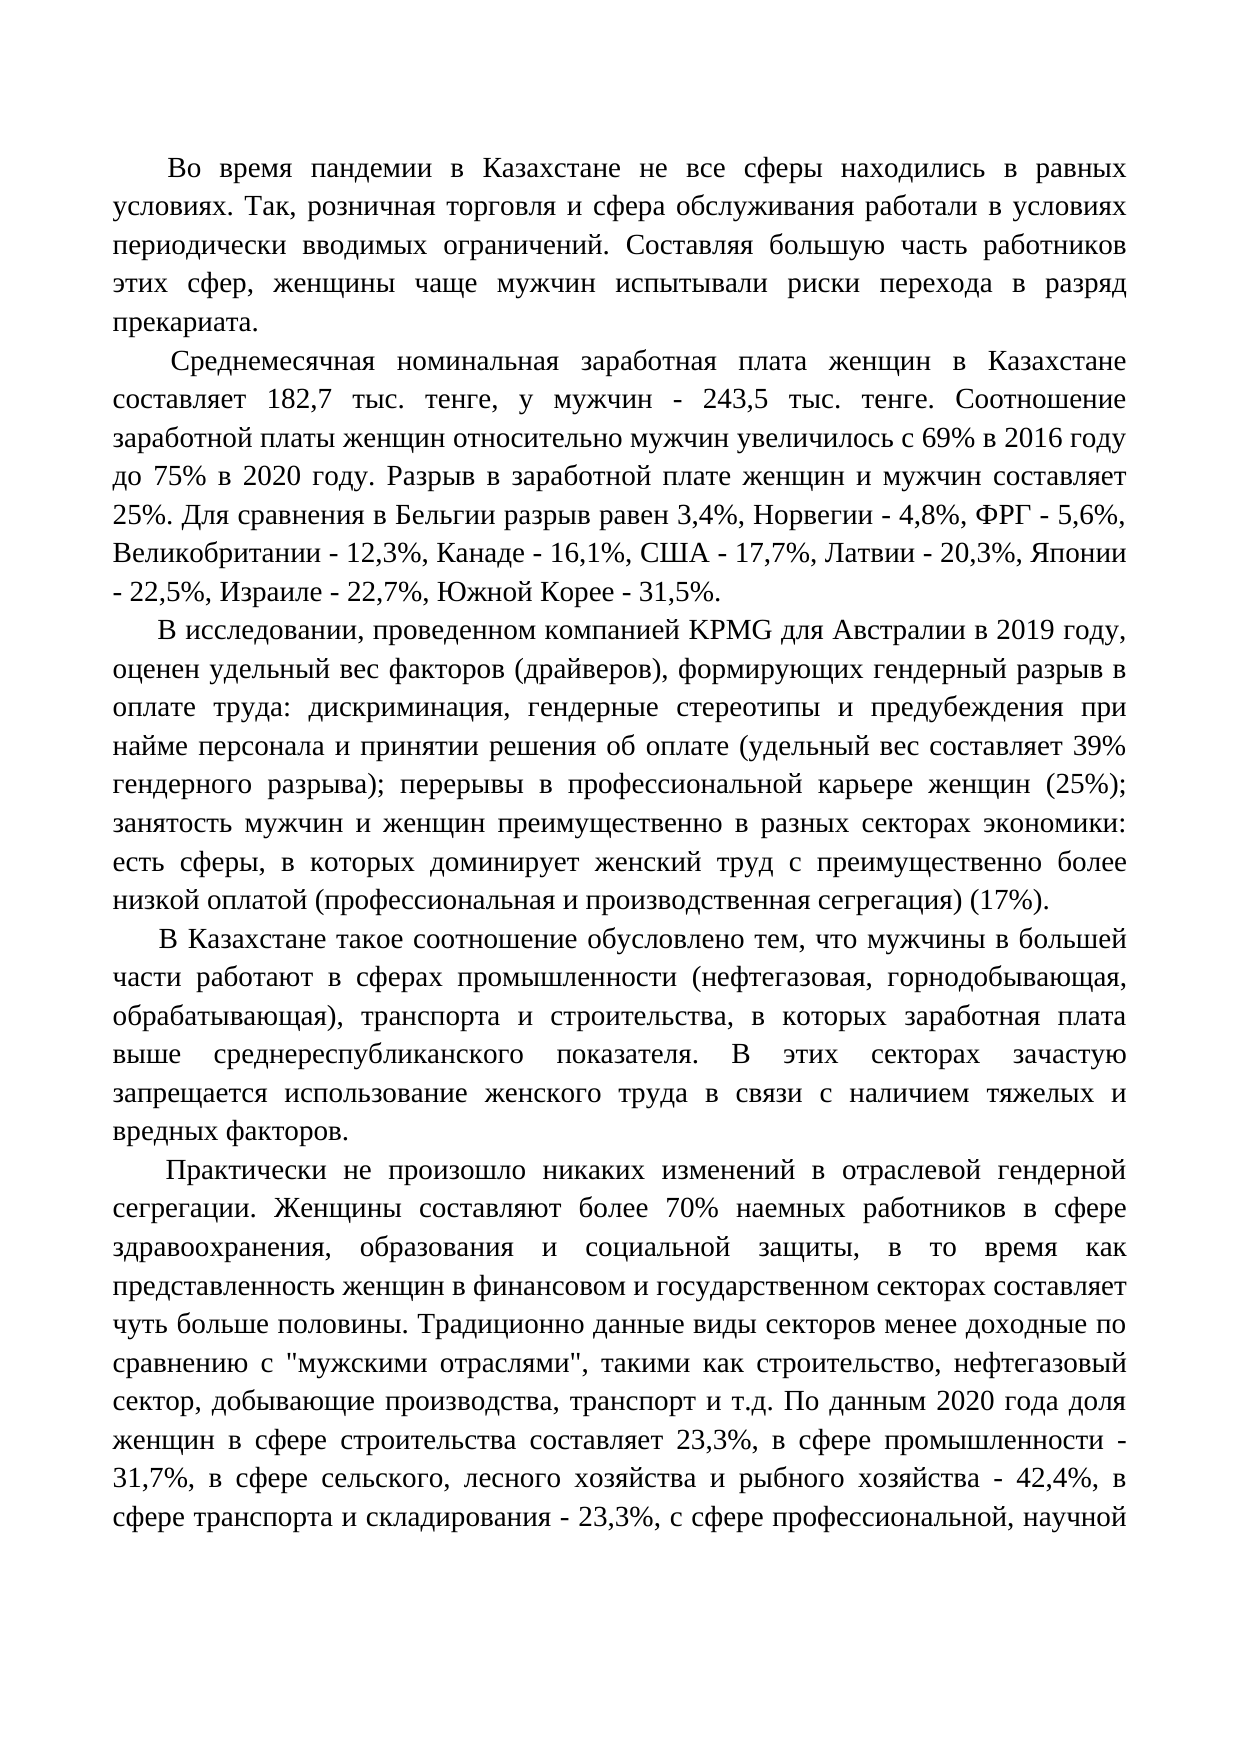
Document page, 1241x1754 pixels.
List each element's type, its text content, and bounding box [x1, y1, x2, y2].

text Среднемесячная номинальная заработная плата женщин в Казахстане составляет 182,7 тыс. тенге, у мужчин - 243,5 тыс. тенге. Соотношение заработной платы женщин относительно мужчин увеличилось с 69% в 2016 году до 75% в 2020 году. Разрыв в заработной плате женщин и мужчин составляет 25%. Для сравнения в Бельгии разрыв равен 3,4%, Норвегии - 4,8%, ФРГ - 5,6%, Великобритании - 12,3%, Канаде - 16,1%, США - 17,7%, Латвии - 20,3%, Японии - 22,5%, Израиле - 22,7%, Южной Корее - 31,5%. [112, 343, 1128, 607]
text В исследовании, проведенном компанией KPMG для Австралии в 2019 году, оценен удельный вес факторов (драйверов), формирующих гендерный разрыв в оплате труда: дискриминация, гендерные стереотипы и предубеждения при найме персонала и принятии решения об оплате (удельный вес составляет 39% гендерного разрыва); перерывы в профессиональной карьере женщин (25%); занятость мужчин и женщин преимущественно в разных секторах экономики: есть сферы, в которых доминирует женский труд с преимущественно более низкой оплатой (профессиональная и производственная сегрегация) (17%). [112, 612, 1128, 916]
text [112, 1152, 1128, 1532]
text В Казахстане такое соотношение обусловлено тем, что мужчины в большей части работают в сферах промышленности (нефтегазовая, горнодобывающая, обрабатывающая), транспорта и строительства, в которых заработная плата выше среднереспубликанского показателя. В этих секторах зачастую запрещается использование женского труда в связи с наличием тяжелых и вредных факторов. [112, 921, 1128, 1147]
text Во время пандемии в Казахстане не все сферы находились в равных условиях. Так, розничная торговля и сфера обслуживания работали в условиях периодически вводимых ограничений. Составляя большую часть работников этих сфер, женщины чаще мужчин испытывали риски перехода в разряд прекариата. [112, 150, 1128, 338]
